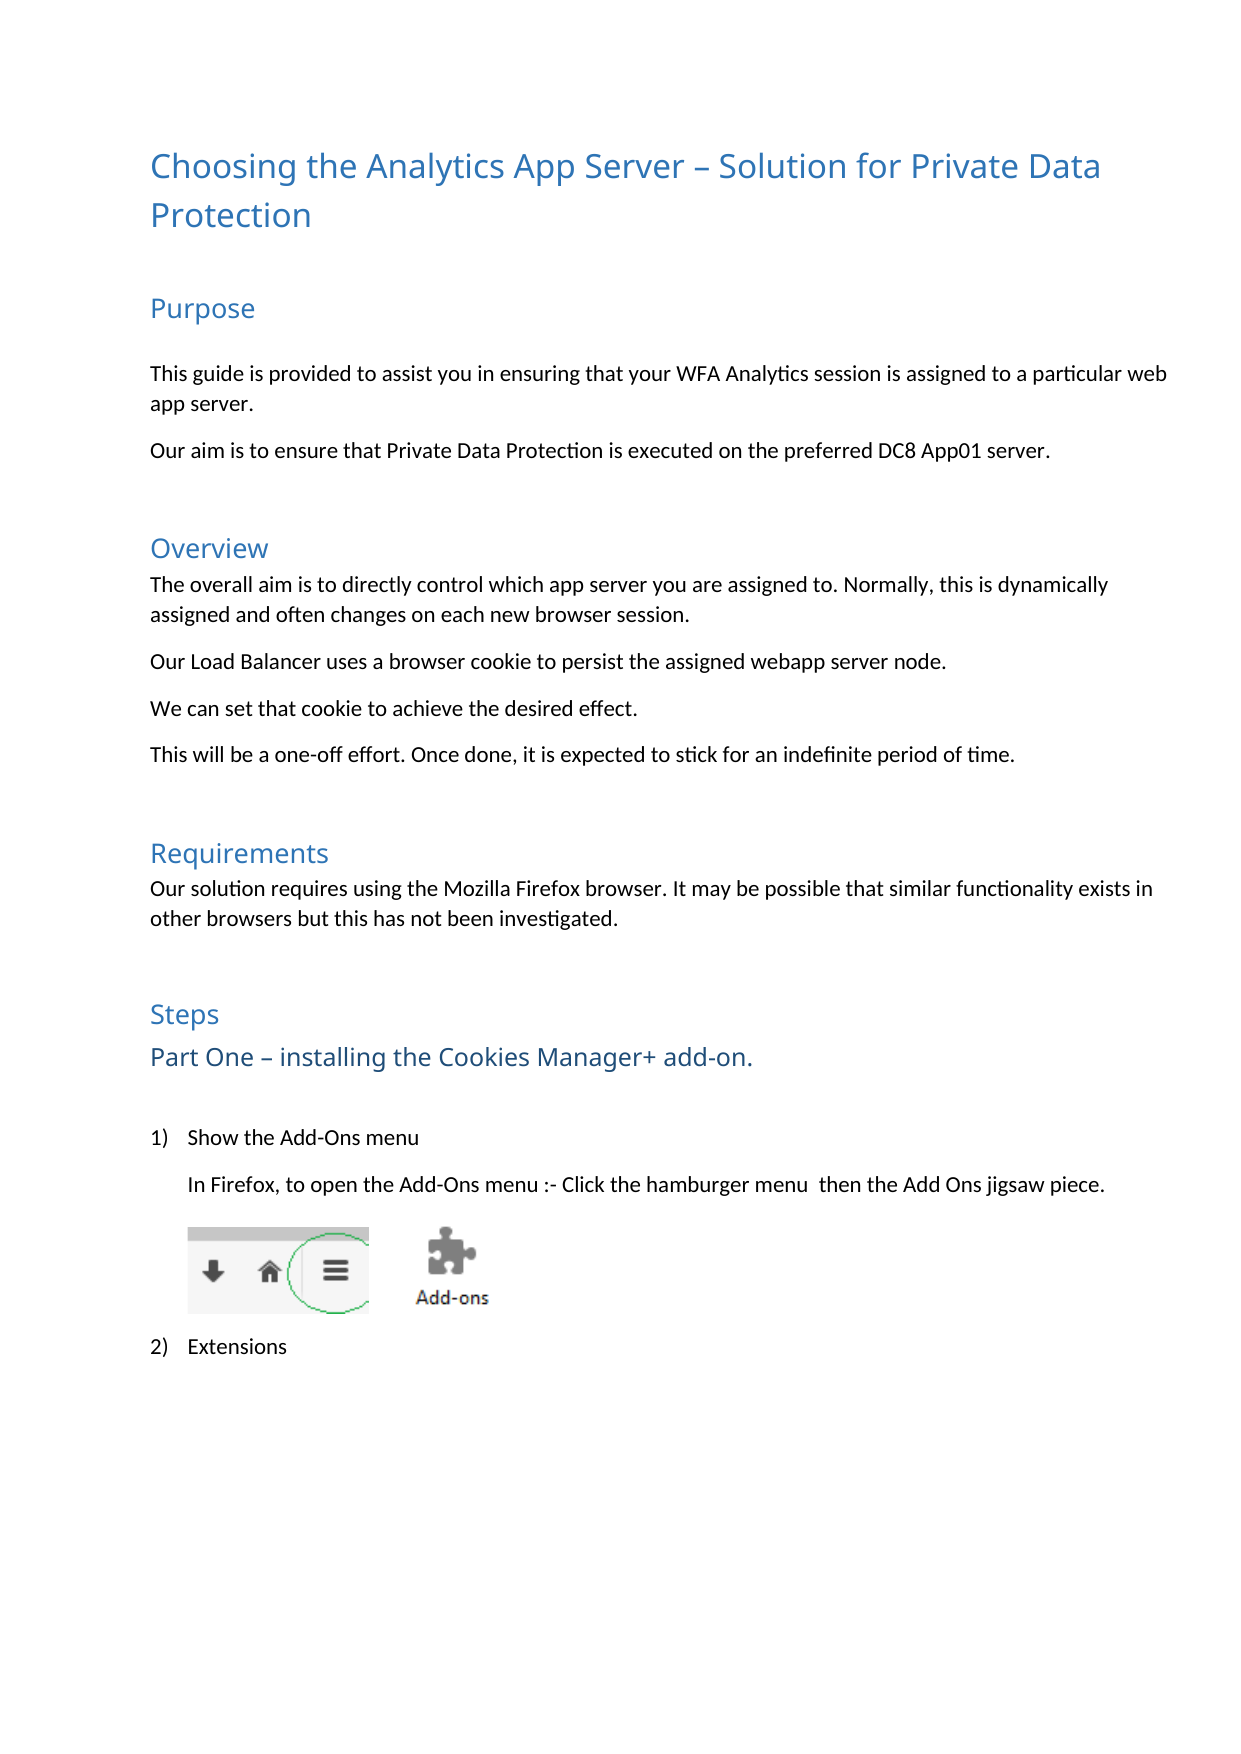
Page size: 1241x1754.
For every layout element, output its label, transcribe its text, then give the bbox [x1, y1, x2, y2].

list Show the Add-Ons menu [150, 1123, 1175, 1151]
subtitle Part One – installing the Cookies Manager+ add-on. [150, 1039, 1175, 1073]
text Our aim is to ensure that Private Data Protection is executed on the preferred DC8 App01 server. [150, 436, 1175, 464]
subtitle Purpose [150, 289, 1175, 326]
subtitle Requirements [150, 834, 1175, 871]
subtitle Steps [150, 995, 1175, 1032]
subtitle Choosing the Analytics App Server – Solution for Private Data Protection [150, 143, 1175, 237]
text This will be a one-off effort. Once done, it is expected to stick for an indefinite period of time. [150, 741, 1175, 769]
text In Firefox, to open the Add-Ons menu :- Click the hamburger menu then the Add Ons jigsaw piece. [187, 1170, 1175, 1198]
text This guide is provided to assist you in ensuring that your WFA Analytics session is assigned to a particular web app server. [150, 329, 1175, 417]
picture [187, 1227, 369, 1314]
subtitle Overview [150, 530, 1175, 567]
text The overall aim is to directly control which app server you are assigned to. Normally, this is dynamically assigned and often changes on each new browser session. [150, 570, 1175, 628]
text Our solution requires using the Mozilla Firefox browser. It may be possible that similar functionality exists in other browsers but this has not been investigated. [150, 874, 1175, 932]
text We can set that cookie to achieve the desired effect. [150, 694, 1175, 722]
list Extensions [150, 1332, 1175, 1391]
picture [394, 1216, 500, 1314]
text Our Load Balancer uses a browser cookie to persist the assigned webapp server node. [150, 647, 1175, 675]
